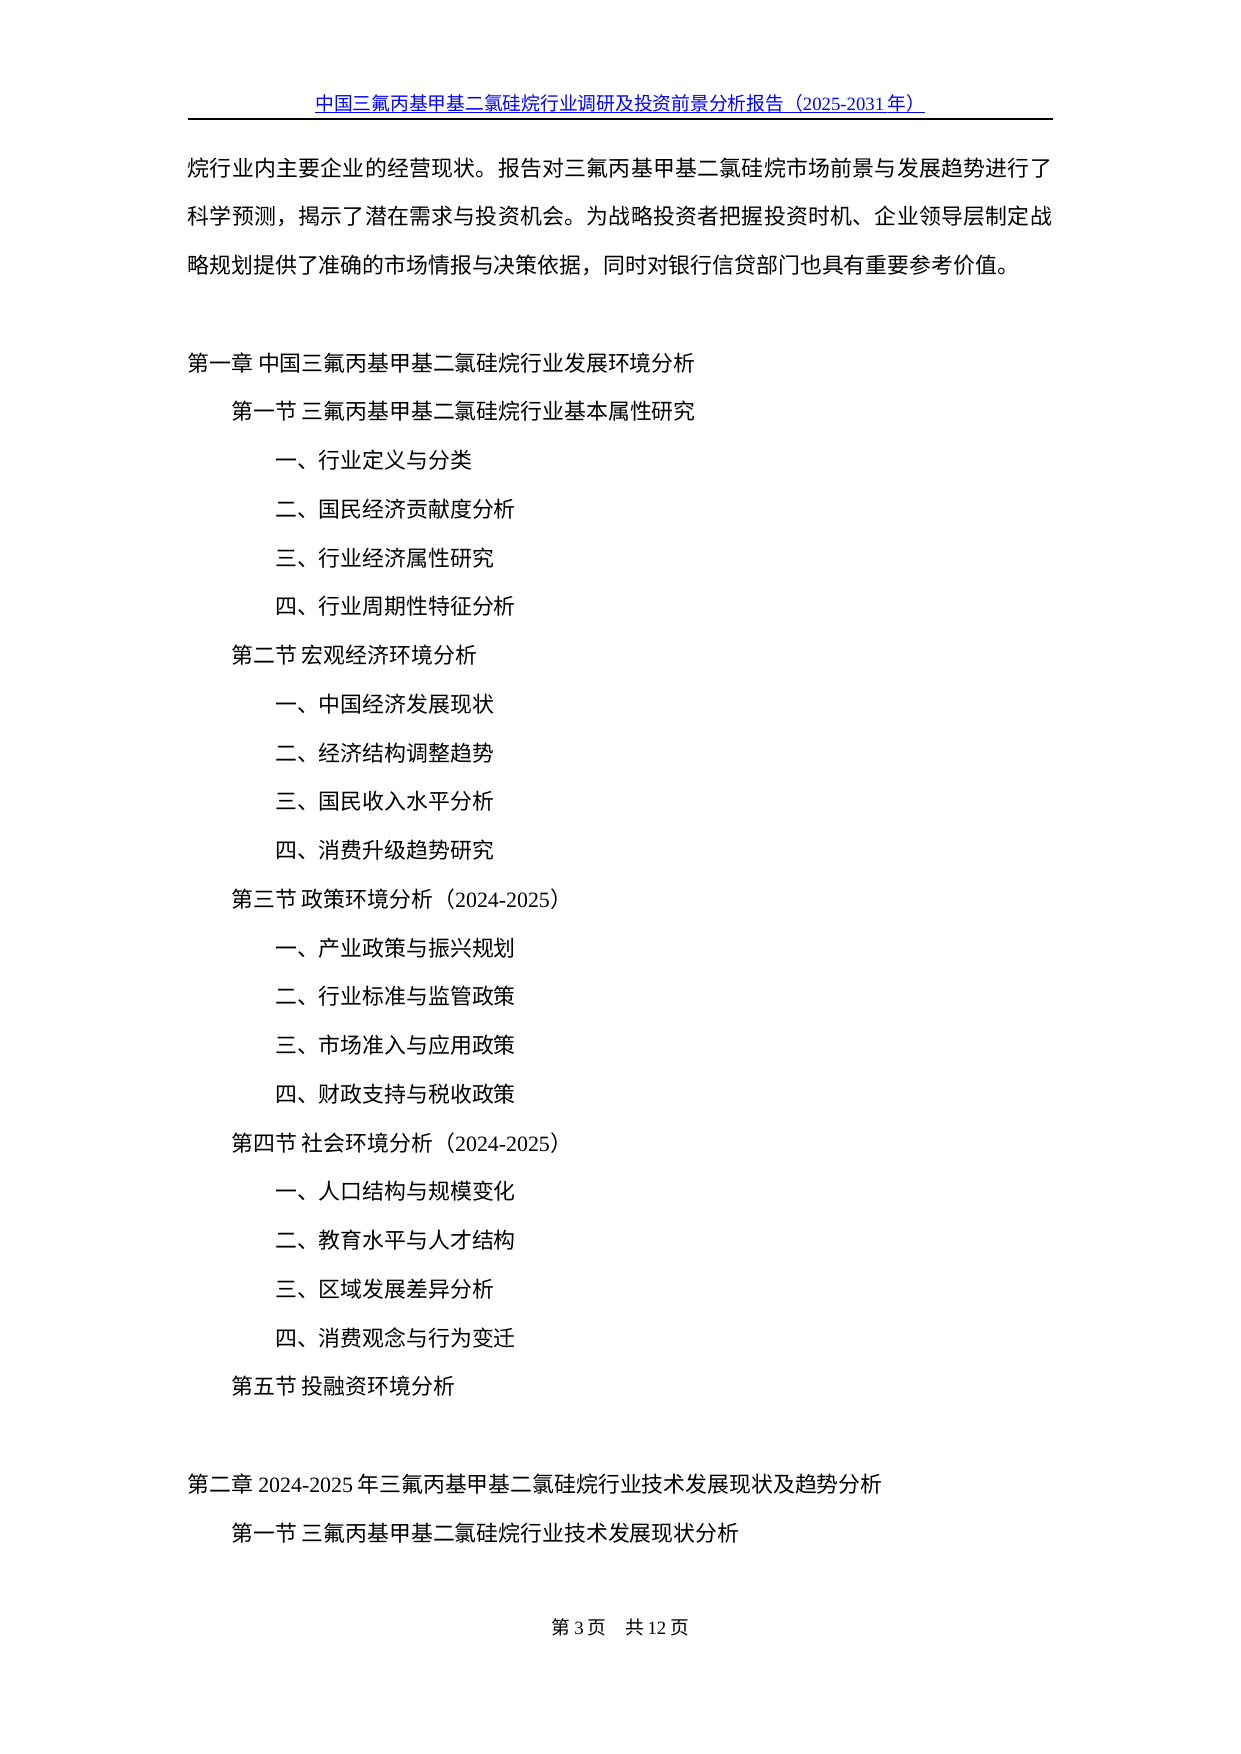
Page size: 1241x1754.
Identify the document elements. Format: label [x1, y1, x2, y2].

text [187, 150, 1053, 1548]
